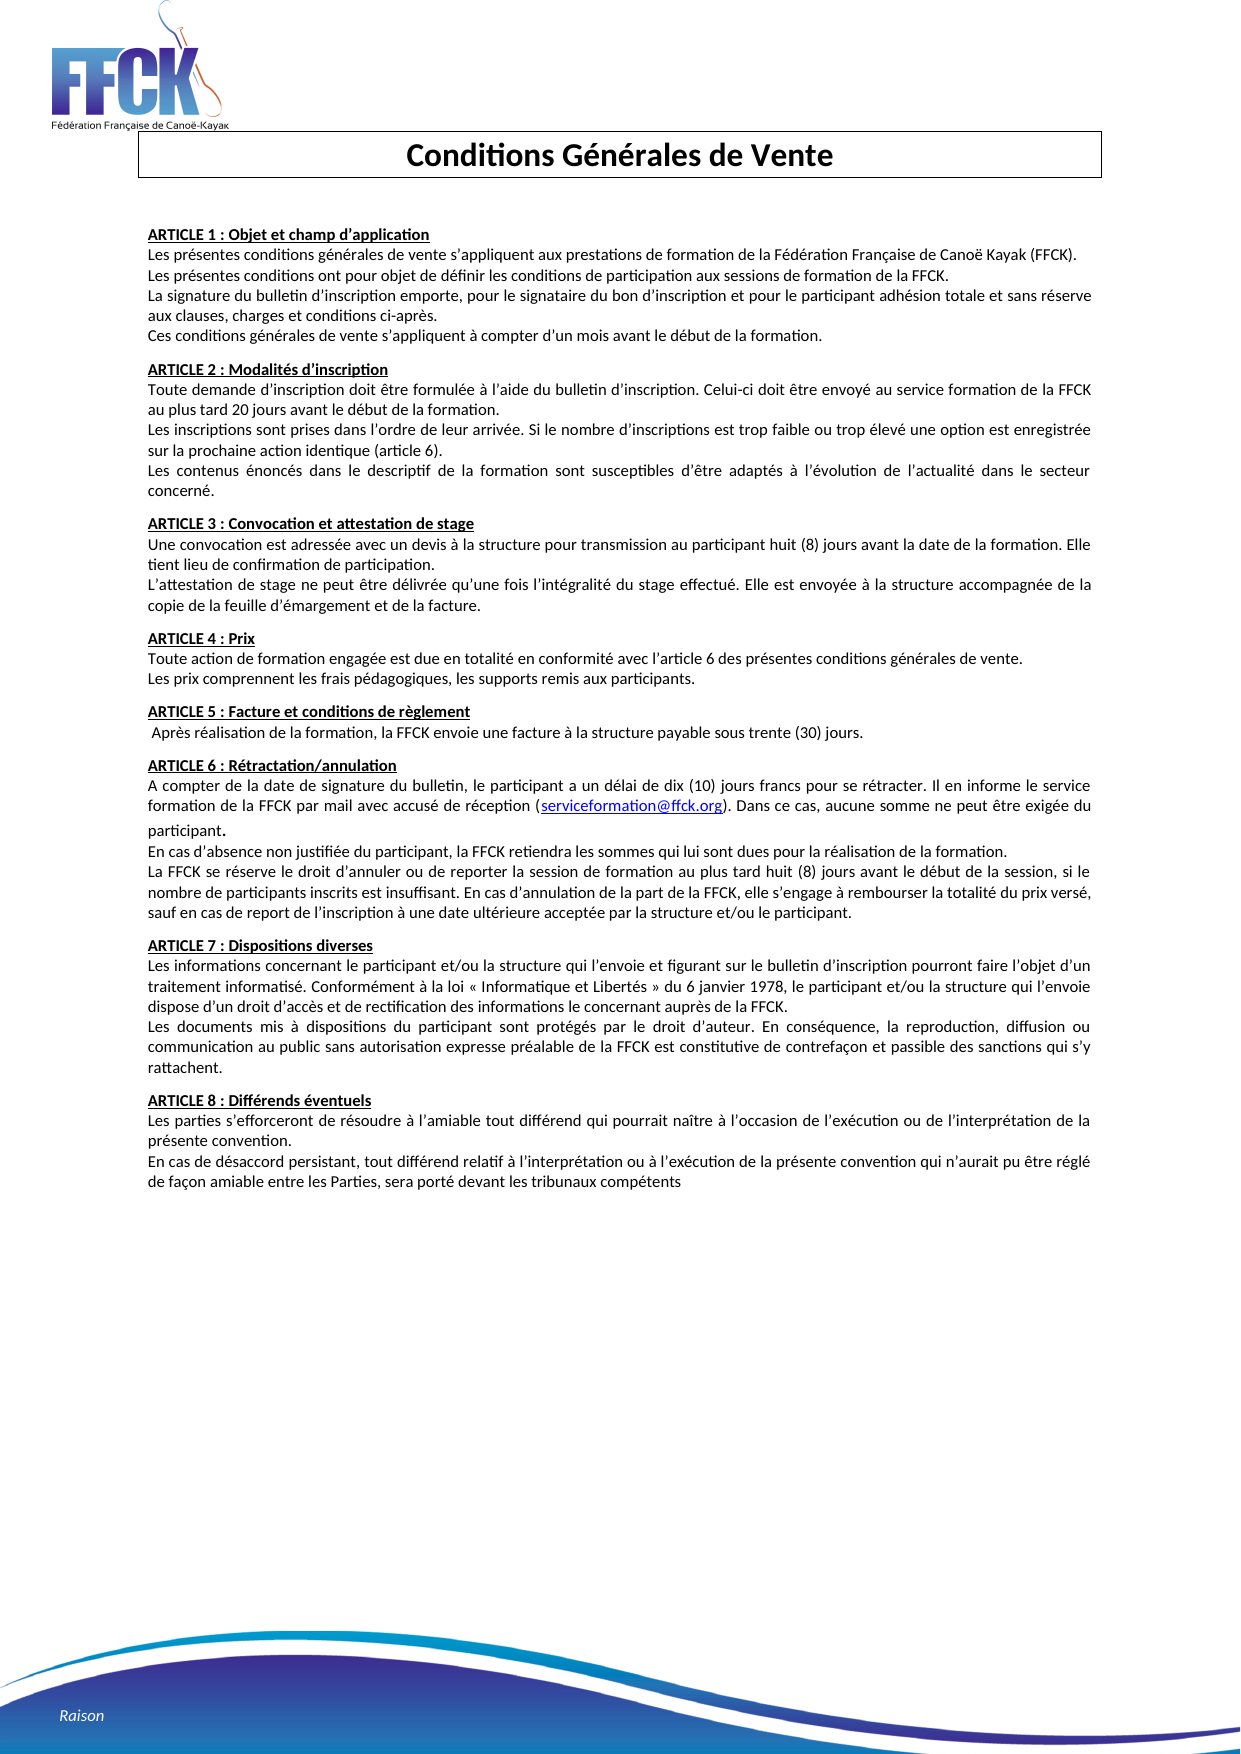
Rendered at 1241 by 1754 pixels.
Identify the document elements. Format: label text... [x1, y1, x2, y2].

text Conditions Générales de Vente [139, 132, 1101, 177]
text ARTICLE 5 : Facture et conditions de règlement [148, 702, 1092, 722]
picture [0, 1631, 1241, 1754]
text A compter de la date de signature du bulletin, le participant a un délai de dix (10) jours francs pour se rétracter. Il en informe le service formation de la FFCK par mail avec accusé de réception (serviceformation@ffck.org). Dans ce cas, aucune somme ne peut être exigée du participant. [148, 775, 1092, 841]
text ARTICLE 8 : Différends éventuels [148, 1090, 1092, 1110]
text Après réalisation de la formation, la FFCK envoie une facture à la structure payable sous trente (30) jours. [148, 722, 1092, 742]
text ARTICLE 1 : Objet et champ d’application [148, 224, 1092, 244]
text En cas de désaccord persistant, tout différend relatif à l’interprétation ou à l’exécution de la présente convention qui n’aurait pu être réglé de façon amiable entre les Parties, sera porté devant les tribunaux compétents [148, 1151, 1092, 1192]
text Les informations concernant le participant et/ou la structure qui l’envoie et figurant sur le bulletin d’inscription pourront faire l’objet d’un traitement informatisé. Conformément à la loi « Informatique et Libertés » du 6 janvier 1978, le participant et/ou la structure qui l’envoie dispose d’un droit d’accès et de rectification des informations le concernant auprès de la FFCK. [148, 956, 1092, 1016]
text Toute action de formation engagée est due en totalité en conformité avec l’article 6 des présentes conditions générales de vente. [148, 648, 1092, 668]
text ARTICLE 7 : Dispositions diverses [148, 935, 1092, 956]
text Les prix comprennent les frais pédagogiques, les supports remis aux participants. [148, 668, 1092, 689]
text L’attestation de stage ne peut être délivrée qu’une fois l’intégralité du stage effectué. Elle est envoyée à la structure accompagnée de la copie de la feuille d’émargement et de la facture. [148, 574, 1092, 615]
text Ces conditions générales de vente s’appliquent à compter d’un mois avant le début de la formation. [148, 326, 1092, 346]
text Les parties s’efforceront de résoudre à l’amiable tout différend qui pourrait naître à l’occasion de l’exécution ou de l’interprétation de la présente convention. [148, 1110, 1092, 1151]
picture [44, 0, 237, 132]
text Les présentes conditions générales de vente s’appliquent aux prestations de formation de la Fédération Française de Canoë Kayak (FFCK). Les présentes conditions ont pour objet de définir les conditions de participation aux sessions de formation de la FFCK. [148, 244, 1092, 285]
text Les inscriptions sont prises dans l’ordre de leur arrivée. Si le nombre d’inscriptions est trop faible ou trop élevé une option est enregistrée sur la prochaine action identique (article 6). [148, 420, 1092, 460]
text ARTICLE 4 : Prix [148, 628, 1092, 648]
text Les documents mis à dispositions du participant sont protégés par le droit d’auteur. En conséquence, la reproduction, diffusion ou communication au public sans autorisation expresse préalable de la FFCK est constitutive de contrefaçon et passible des sanctions qui s’y rattachent. [148, 1016, 1092, 1077]
text ARTICLE 3 : Convocation et attestation de stage [148, 514, 1092, 534]
text Une convocation est adressée avec un devis à la structure pour transmission au participant huit (8) jours avant la date de la formation. Elle tient lieu de confirmation de participation. [148, 534, 1092, 574]
text En cas d’absence non justifiée du participant, la FFCK retiendra les sommes qui lui sont dues pour la réalisation de la formation. [148, 841, 1092, 862]
text Toute demande d’inscription doit être formulée à l’aide du bulletin d’inscription. Celui-ci doit être envoyé au service formation de la FFCK au plus tard 20 jours avant le début de la formation. [148, 379, 1092, 420]
text La signature du bulletin d’inscription emporte, pour le signataire du bon d’inscription et pour le participant adhésion totale et sans réserve aux clauses, charges et conditions ci-après. [148, 285, 1092, 326]
text Les contenus énoncés dans le descriptif de la formation sont susceptibles d’être adaptés à l’évolution de l’actualité dans le secteur concerné. [148, 460, 1092, 501]
text La FFCK se réserve le droit d’annuler ou de reporter la session de formation au plus tard huit (8) jours avant le début de la session, si le nombre de participants inscrits est insuffisant. En cas d’annulation de la part de la FFCK, elle s’engage à rembourser la totalité du prix versé, sauf en cas de report de l’inscription à une date ultérieure acceptée par la structure et/ou le participant. [148, 862, 1092, 922]
text ARTICLE 2 : Modalités d’inscription [148, 359, 1092, 379]
text ARTICLE 6 : Rétractation/annulation [148, 755, 1092, 775]
